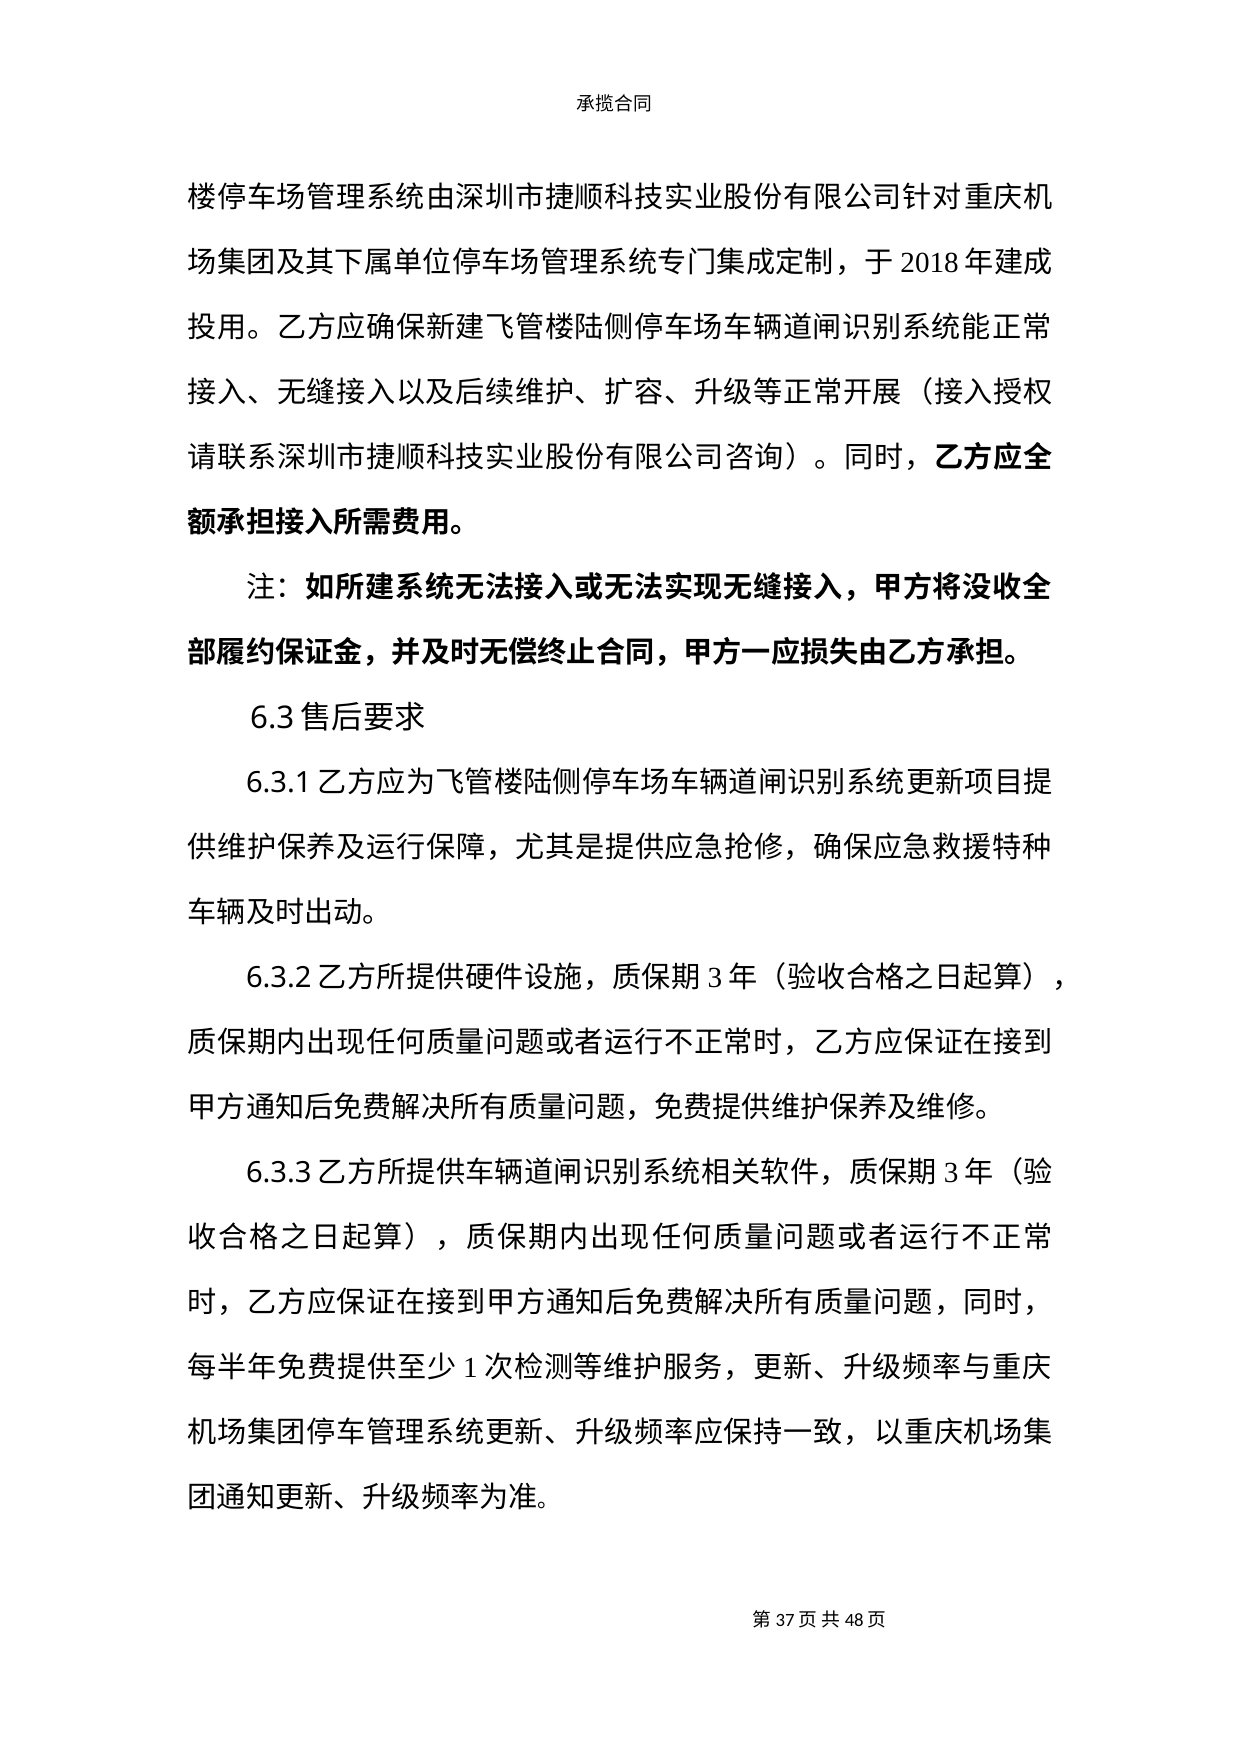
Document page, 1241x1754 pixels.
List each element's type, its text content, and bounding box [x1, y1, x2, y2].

text 6.3.3乙方所提供车辆道闸识别系统相关软件，质保期3年（验收合格之日起算），质保期内出现任何质量问题或者运行不正常时，乙方应保证在接到甲方通知后免费解决所有质量问题，同时，每半年免费提供至少1次检测等维护服务，更新、升级频率与重庆机场集团停车管理系统更新、升级频率应保持一致，以重庆机场集团通知更新、升级频率为准。 [187, 1137, 1053, 1527]
text 6.3售后要求 [187, 682, 1053, 747]
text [187, 162, 1053, 552]
text 注：如所建系统无法接入或无法实现无缝接入，甲方将没收全部履约保证金，并及时无偿终止合同，甲方一应损失由乙方承担。 [187, 552, 1053, 682]
text 6.3.1乙方应为飞管楼陆侧停车场车辆道闸识别系统更新项目提供维护保养及运行保障，尤其是提供应急抢修，确保应急救援特种车辆及时出动。 [187, 747, 1053, 942]
text 6.3.2乙方所提供硬件设施，质保期3年（验收合格之日起算），质保期内出现任何质量问题或者运行不正常时，乙方应保证在接到甲方通知后免费解决所有质量问题，免费提供维护保养及维修。 [187, 942, 1053, 1137]
